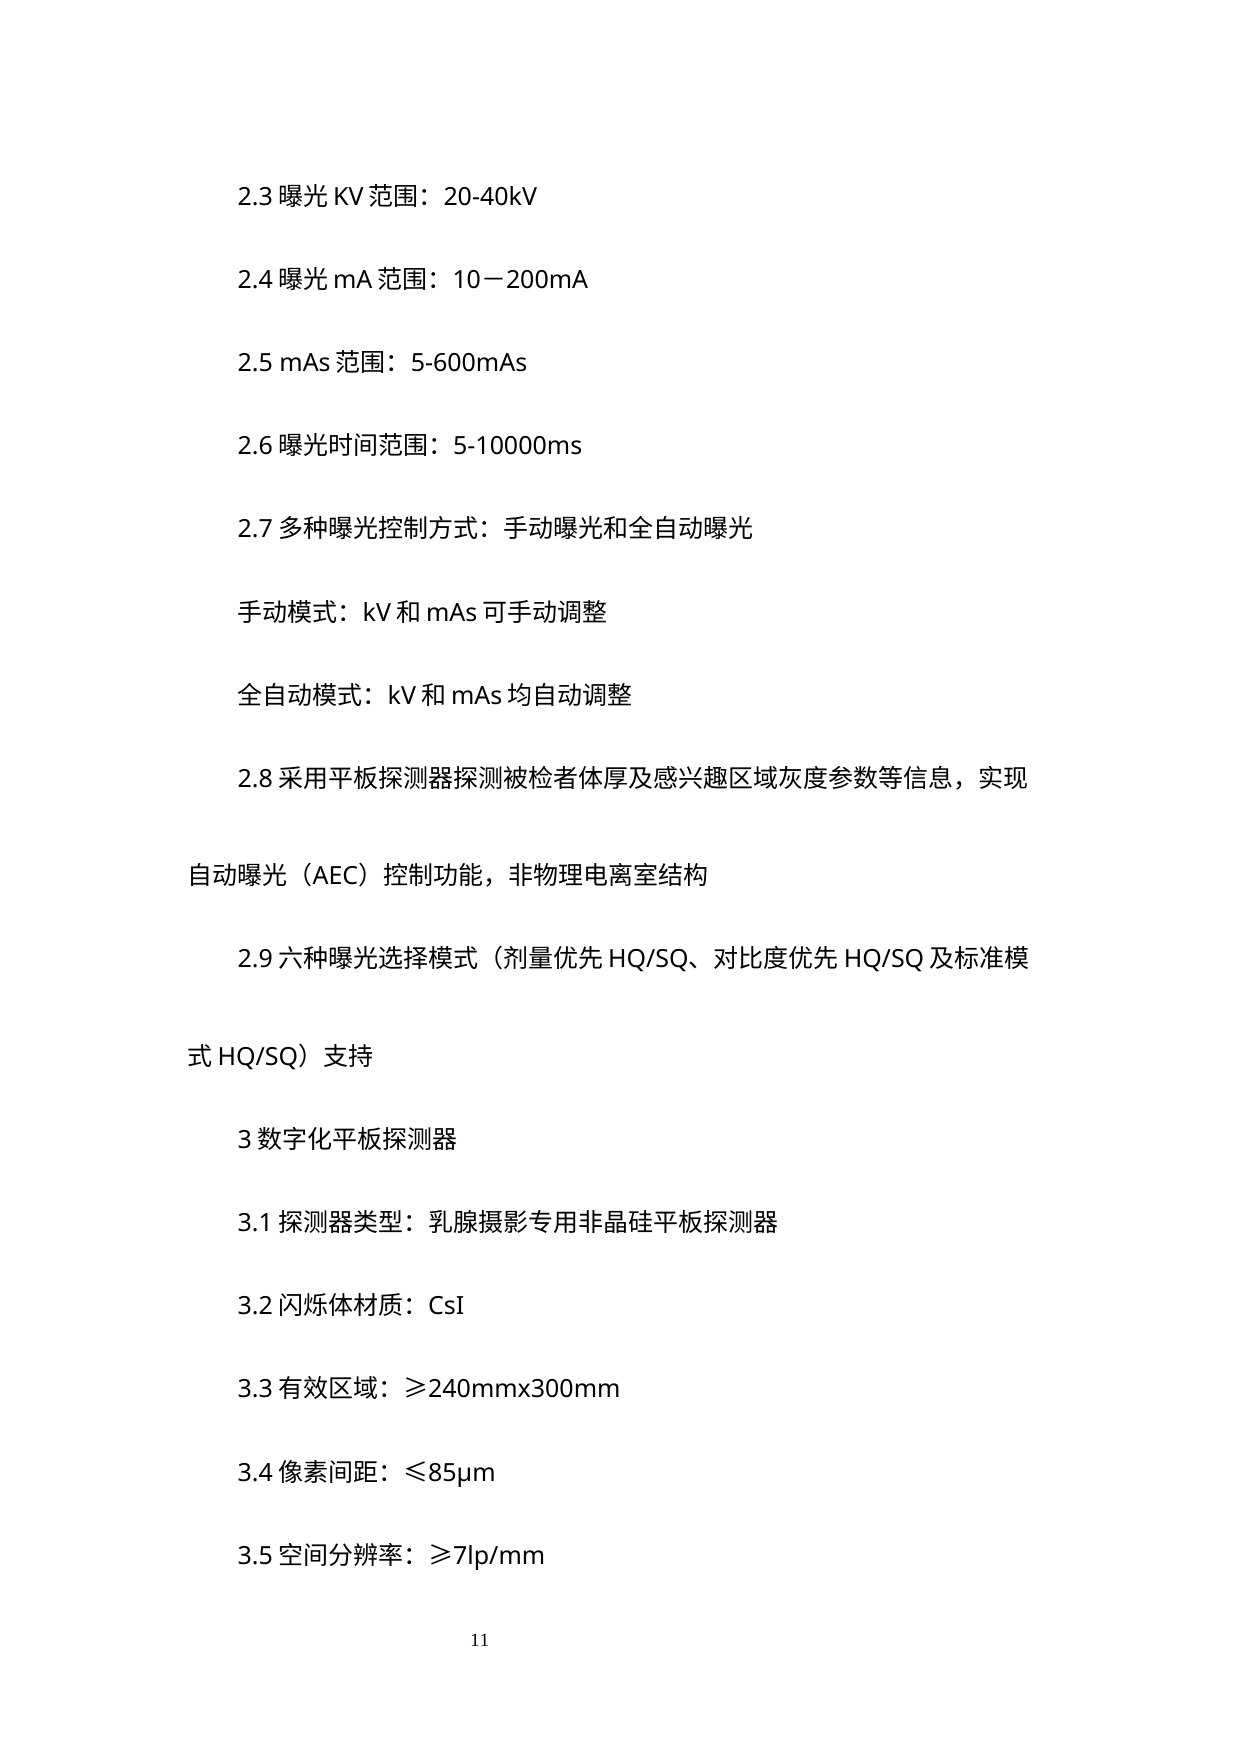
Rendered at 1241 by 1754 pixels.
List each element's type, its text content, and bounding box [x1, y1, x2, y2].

text 2.7多种曝光控制方式：手动曝光和全自动曝光 [187, 494, 1053, 559]
text 3.4像素间距：≤85μm [187, 1438, 1053, 1503]
text 3数字化平板探测器 [187, 1105, 1053, 1170]
text 全自动模式：kV和mAs均自动调整 [187, 661, 1053, 726]
text 2.8采用平板探测器探测被检者体厚及感兴趣区域灰度参数等信息，实现自动曝光（AEC）控制功能，非物理电离室结构 [187, 744, 1053, 906]
text 3.5空间分辨率：≥7lp/mm [187, 1521, 1053, 1586]
text 2.6曝光时间范围：5-10000ms [187, 411, 1053, 476]
text 2.9六种曝光选择模式（剂量优先HQ/SQ、对比度优先HQ/SQ及标准模式HQ/SQ）支持 [187, 924, 1053, 1087]
text 2.5 mAs范围：5-600mAs [187, 328, 1053, 393]
text 3.1探测器类型：乳腺摄影专用非晶硅平板探测器 [187, 1188, 1053, 1253]
text 2.4曝光mA范围：10－200mA [187, 245, 1053, 310]
text 2.3曝光KV范围：20-40kV [187, 162, 1053, 227]
text 手动模式：kV和mAs可手动调整 [187, 578, 1053, 643]
text 3.2闪烁体材质：CsI [187, 1271, 1053, 1336]
text 3.3有效区域：≥240mmx300mm [187, 1354, 1053, 1419]
